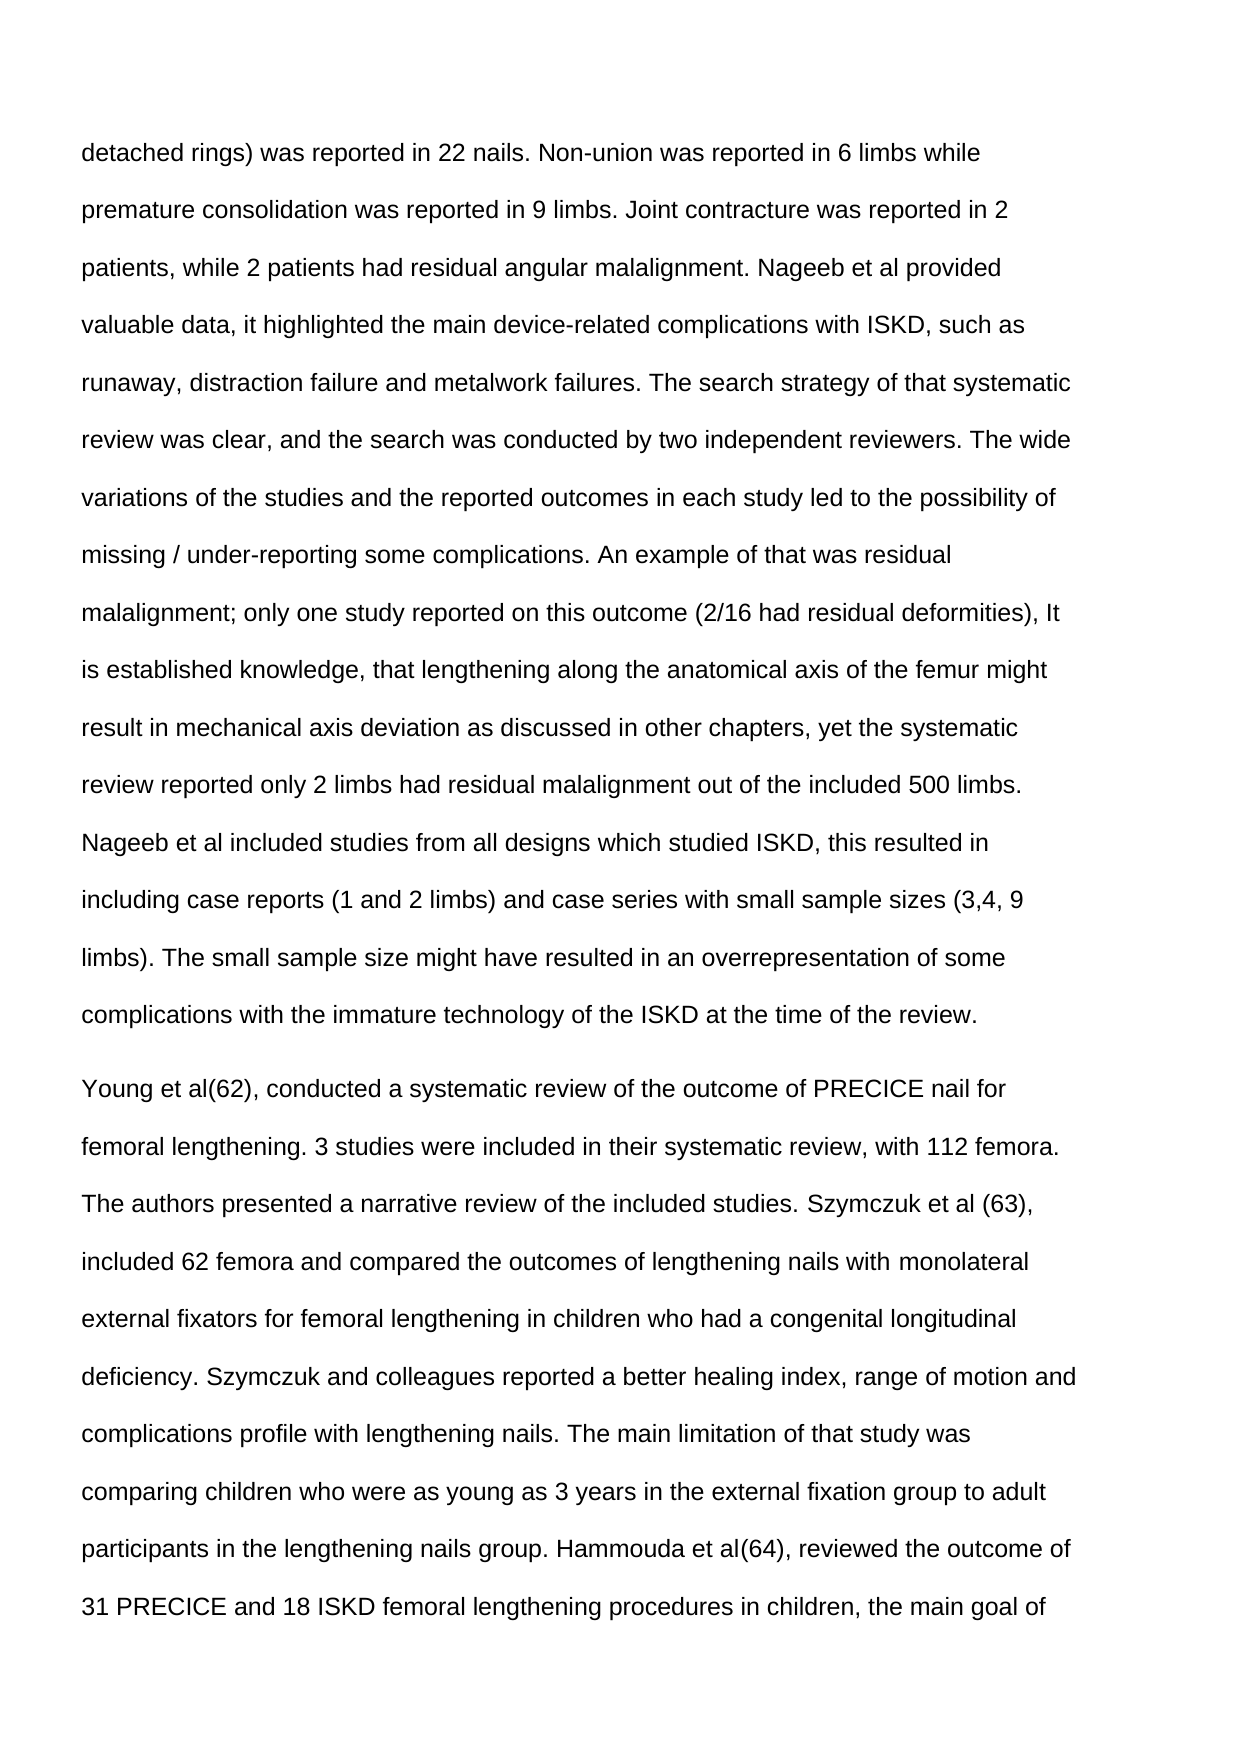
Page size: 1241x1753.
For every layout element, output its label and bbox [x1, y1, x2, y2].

text [81, 1074, 1080, 1620]
text [81, 137, 1080, 1029]
